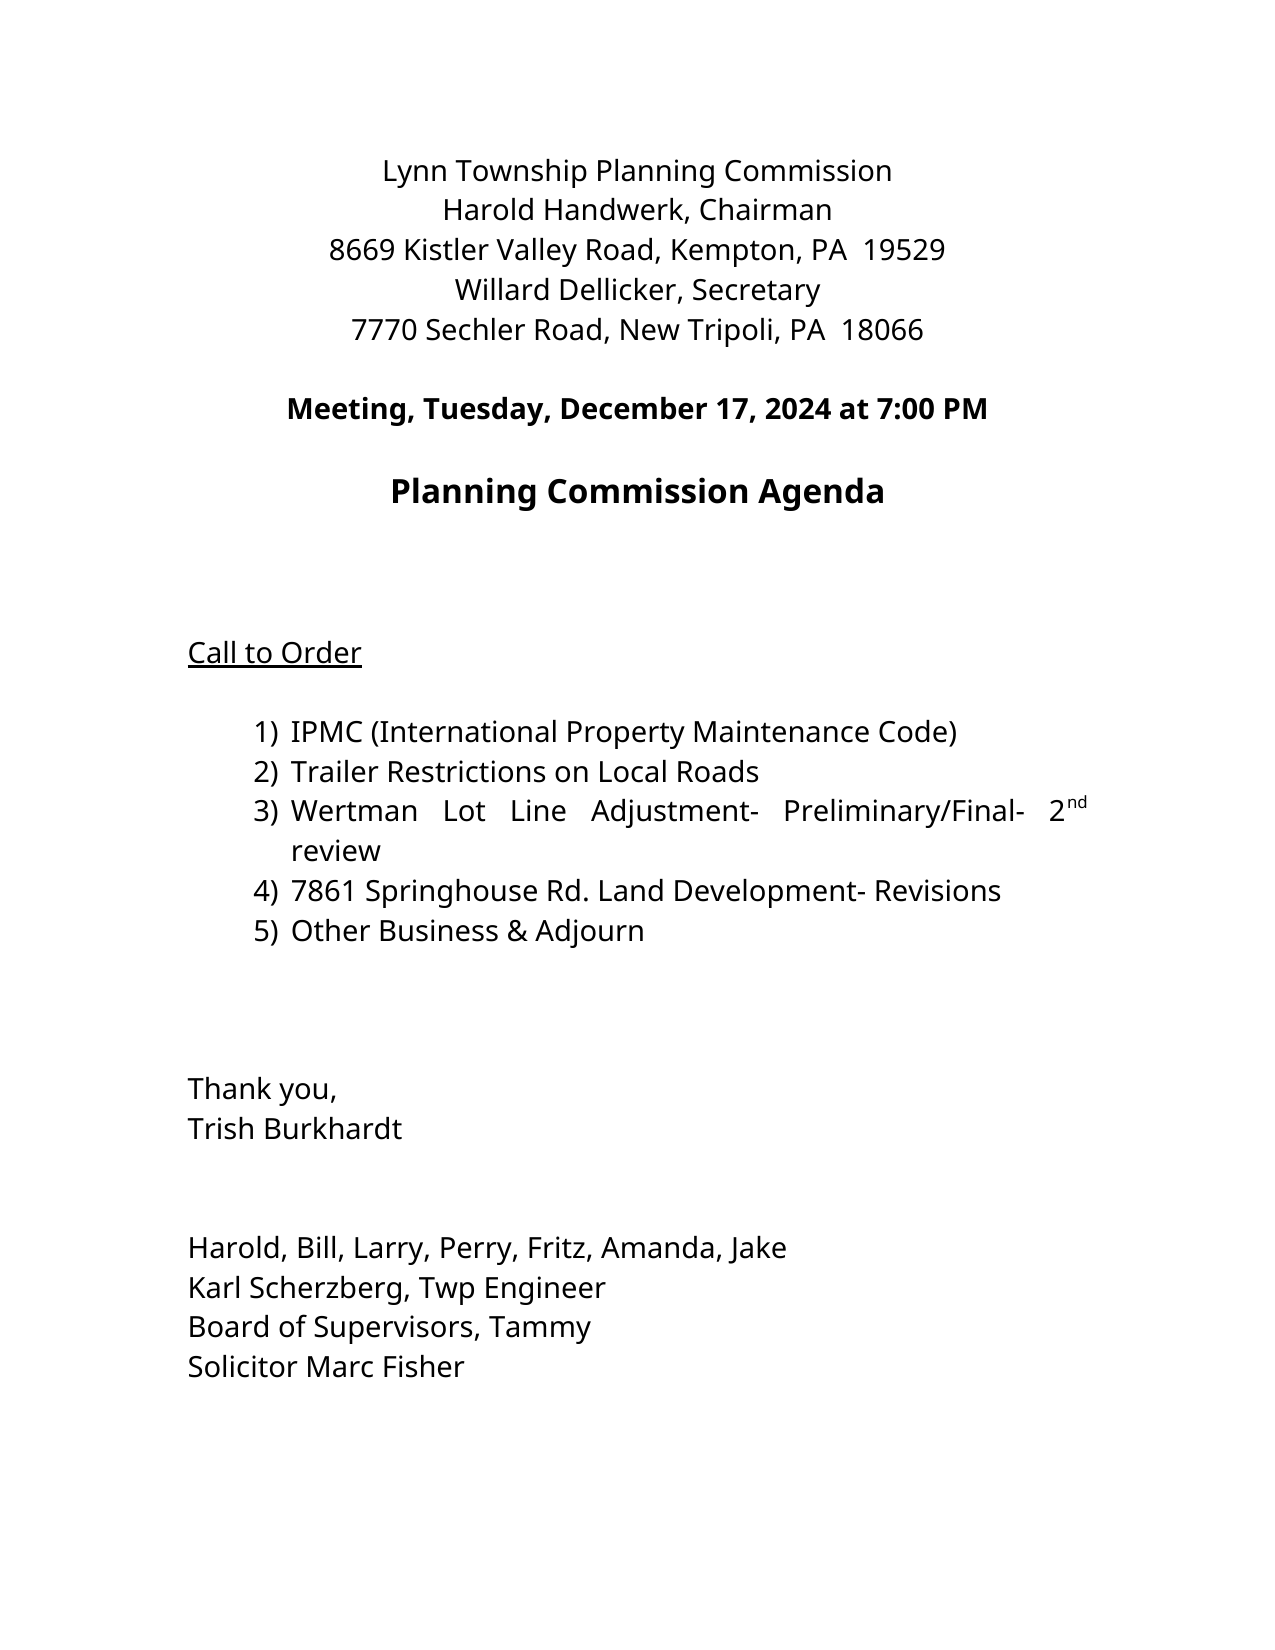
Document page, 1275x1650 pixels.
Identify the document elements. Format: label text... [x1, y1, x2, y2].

text Karl Scherzberg, Twp Engineer [187, 1267, 1087, 1307]
list Wertman Lot Line Adjustment- Preliminary/Final- 2nd review [253, 791, 1087, 870]
text 7770 Sechler Road, New Tripoli, PA 18066 [187, 309, 1087, 348]
text Harold, Bill, Larry, Perry, Fritz, Amanda, Jake [187, 1227, 1087, 1267]
list IPMC (International Property Maintenance Code) [253, 711, 1087, 751]
text Call to Order [187, 632, 1087, 672]
text Meeting, Tuesday, December 17, 2024 at 7:00 PM [187, 388, 1087, 428]
text 8669 Kistler Valley Road, Kempton, PA 19529 [187, 229, 1087, 269]
list Other Business & Adjourn [253, 910, 1087, 949]
text Board of Supervisors, Tammy [187, 1307, 1087, 1346]
text Thank you, [187, 1068, 1087, 1108]
list Trailer Restrictions on Local Roads [253, 751, 1087, 791]
text Lynn Township Planning Commission [187, 150, 1087, 190]
text Harold Handwerk, Chairman [187, 190, 1087, 229]
text Willard Dellicker, Secretary [187, 269, 1087, 309]
text Trish Burkhardt [187, 1108, 1087, 1148]
list 7861 Springhouse Rd. Land Development- Revisions [253, 870, 1087, 910]
text Solicitor Marc Fisher [187, 1346, 1087, 1386]
text Planning Commission Agenda [187, 467, 1087, 513]
